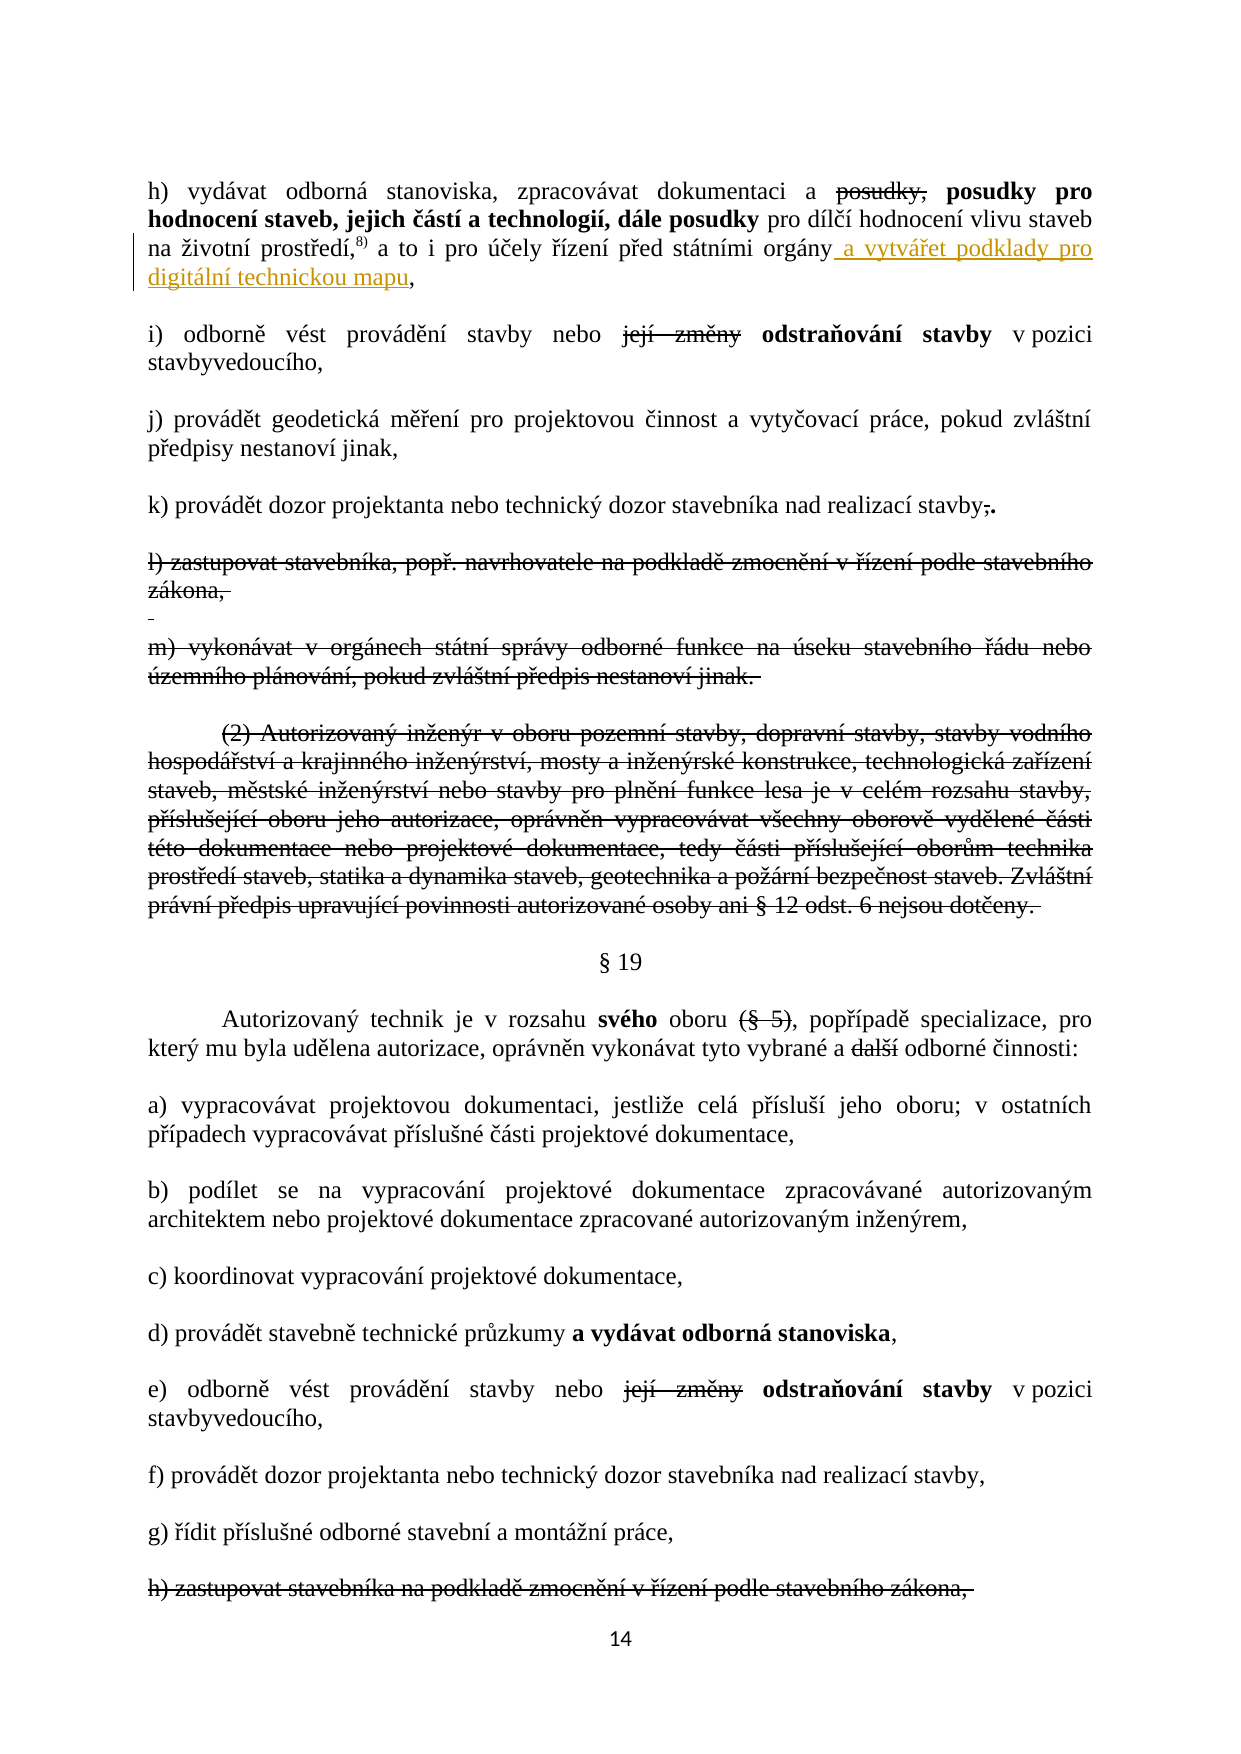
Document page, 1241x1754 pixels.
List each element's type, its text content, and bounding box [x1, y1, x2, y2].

text b) podílet se na vypracování projektové dokumentace zpracovávané autorizovaným architektem nebo projektové dokumentace zpracované autorizovaným inženýrem, [148, 1175, 1092, 1233]
text Autorizovaný technik je v rozsahu svého oboru (§ 5), popřípadě specializace, pro který mu byla udělena autorizace, oprávněn vykonávat tyto vybrané a další odborné činnosti: [148, 1004, 1092, 1062]
text l) zastupovat stavebníka, popř. navrhovatele na podkladě zmocnění v řízení podle stavebního zákona, [148, 564, 1092, 604]
text f) provádět dozor projektanta nebo technický dozor stavebníka nad realizací stavby, [148, 1460, 1092, 1489]
text m) vykonávat v orgánech státní správy odborné funkce na úseku stavebního řádu nebo územního plánování, pokud zvláštní předpis nestanoví jinak. [148, 632, 1092, 648]
text (2) Autorizovaný inženýr v oboru pozemní stavby, dopravní stavby, stavby vodního hospodářství a krajinného inženýrství, mosty a inženýrské konstrukce, technologická zařízení staveb, městské inženýrství nebo stavby pro plnění funkce lesa je v celém rozsahu stavby, příslušející oboru jeho autorizace, oprávněn vypracovávat všechny oborově vydělené části této dokumentace nebo projektové dokumentace, tedy části příslušející oborům technika prostředí staveb, statika a dynamika staveb, geotechnika a požární bezpečnost staveb. Zvláštní právní předpis upravující povinnosti autorizované osoby ani § 12 odst. 6 nejsou dotčeny. [148, 878, 1092, 919]
text h) vydávat odborná stanoviska, zpracovávat dokumentaci a posudky, posudky pro hodnocení staveb, jejich částí a technologií, dále posudky pro dílčí hodnocení vlivu staveb na životní prostředí,8) a to i pro účely řízení před státními orgány, [148, 176, 1092, 291]
text c) koordinovat vypracování projektové dokumentace, [148, 1261, 1092, 1290]
text § 19 [148, 947, 1092, 976]
text a) vypracovávat projektovou dokumentaci, jestliže celá přísluší jeho oboru; v ostatních případech vypracovávat příslušné části projektové dokumentace, [148, 1090, 1092, 1147]
text d) provádět stavebně technické průzkumy a vydávat odborná stanoviska, [148, 1318, 1092, 1346]
text g) řídit příslušné odborné stavební a montážní práce, [148, 1517, 1092, 1546]
text (2) Autorizovaný inženýr v oboru pozemní stavby, dopravní stavby, stavby vodního hospodářství a krajinného inženýrství, mosty a inženýrské konstrukce, technologická zařízení staveb, městské inženýrství nebo stavby pro plnění funkce lesa je v celém rozsahu stavby, příslušející oboru jeho autorizace, oprávněn vypracovávat všechny oborově vydělené části této dokumentace nebo projektové dokumentace, tedy části příslušející oborům technika prostředí staveb, statika a dynamika staveb, geotechnika a požární bezpečnost staveb. Zvláštní právní předpis upravující povinnosti autorizované osoby ani § 12 odst. 6 nejsou dotčeny. [148, 718, 1092, 762]
text m) vykonávat v orgánech státní správy odborné funkce na úseku stavebního řádu nebo územního plánování, pokud zvláštní předpis nestanoví jinak. [148, 649, 1092, 689]
text h) zastupovat stavebníka na podkladě zmocnění v řízení podle stavebního zákona, [148, 1573, 1092, 1602]
text e) odborně vést provádění stavby nebo její změny odstraňování stavby v pozici stavbyvedoucího, [148, 1374, 1092, 1432]
text (2) Autorizovaný inženýr v oboru pozemní stavby, dopravní stavby, stavby vodního hospodářství a krajinného inženýrství, mosty a inženýrské konstrukce, technologická zařízení staveb, městské inženýrství nebo stavby pro plnění funkce lesa je v celém rozsahu stavby, příslušející oboru jeho autorizace, oprávněn vypracovávat všechny oborově vydělené části této dokumentace nebo projektové dokumentace, tedy části příslušející oborům technika prostředí staveb, statika a dynamika staveb, geotechnika a požární bezpečnost staveb. Zvláštní právní předpis upravující povinnosti autorizované osoby ani § 12 odst. 6 nejsou dotčeny. [148, 763, 1092, 819]
text j) provádět geodetická měření pro projektovou činnost a vytyčovací práce, pokud zvláštní předpisy nestanoví jinak, [148, 404, 1092, 462]
text k) provádět dozor projektanta nebo technický dozor stavebníka nad realizací stavby,. [148, 490, 1092, 518]
text l) zastupovat stavebníka, popř. navrhovatele na podkladě zmocnění v řízení podle stavebního zákona, [148, 547, 1092, 562]
text i) odborně vést provádění stavby nebo její změny odstraňování stavby v pozici stavbyvedoucího, [148, 319, 1092, 376]
